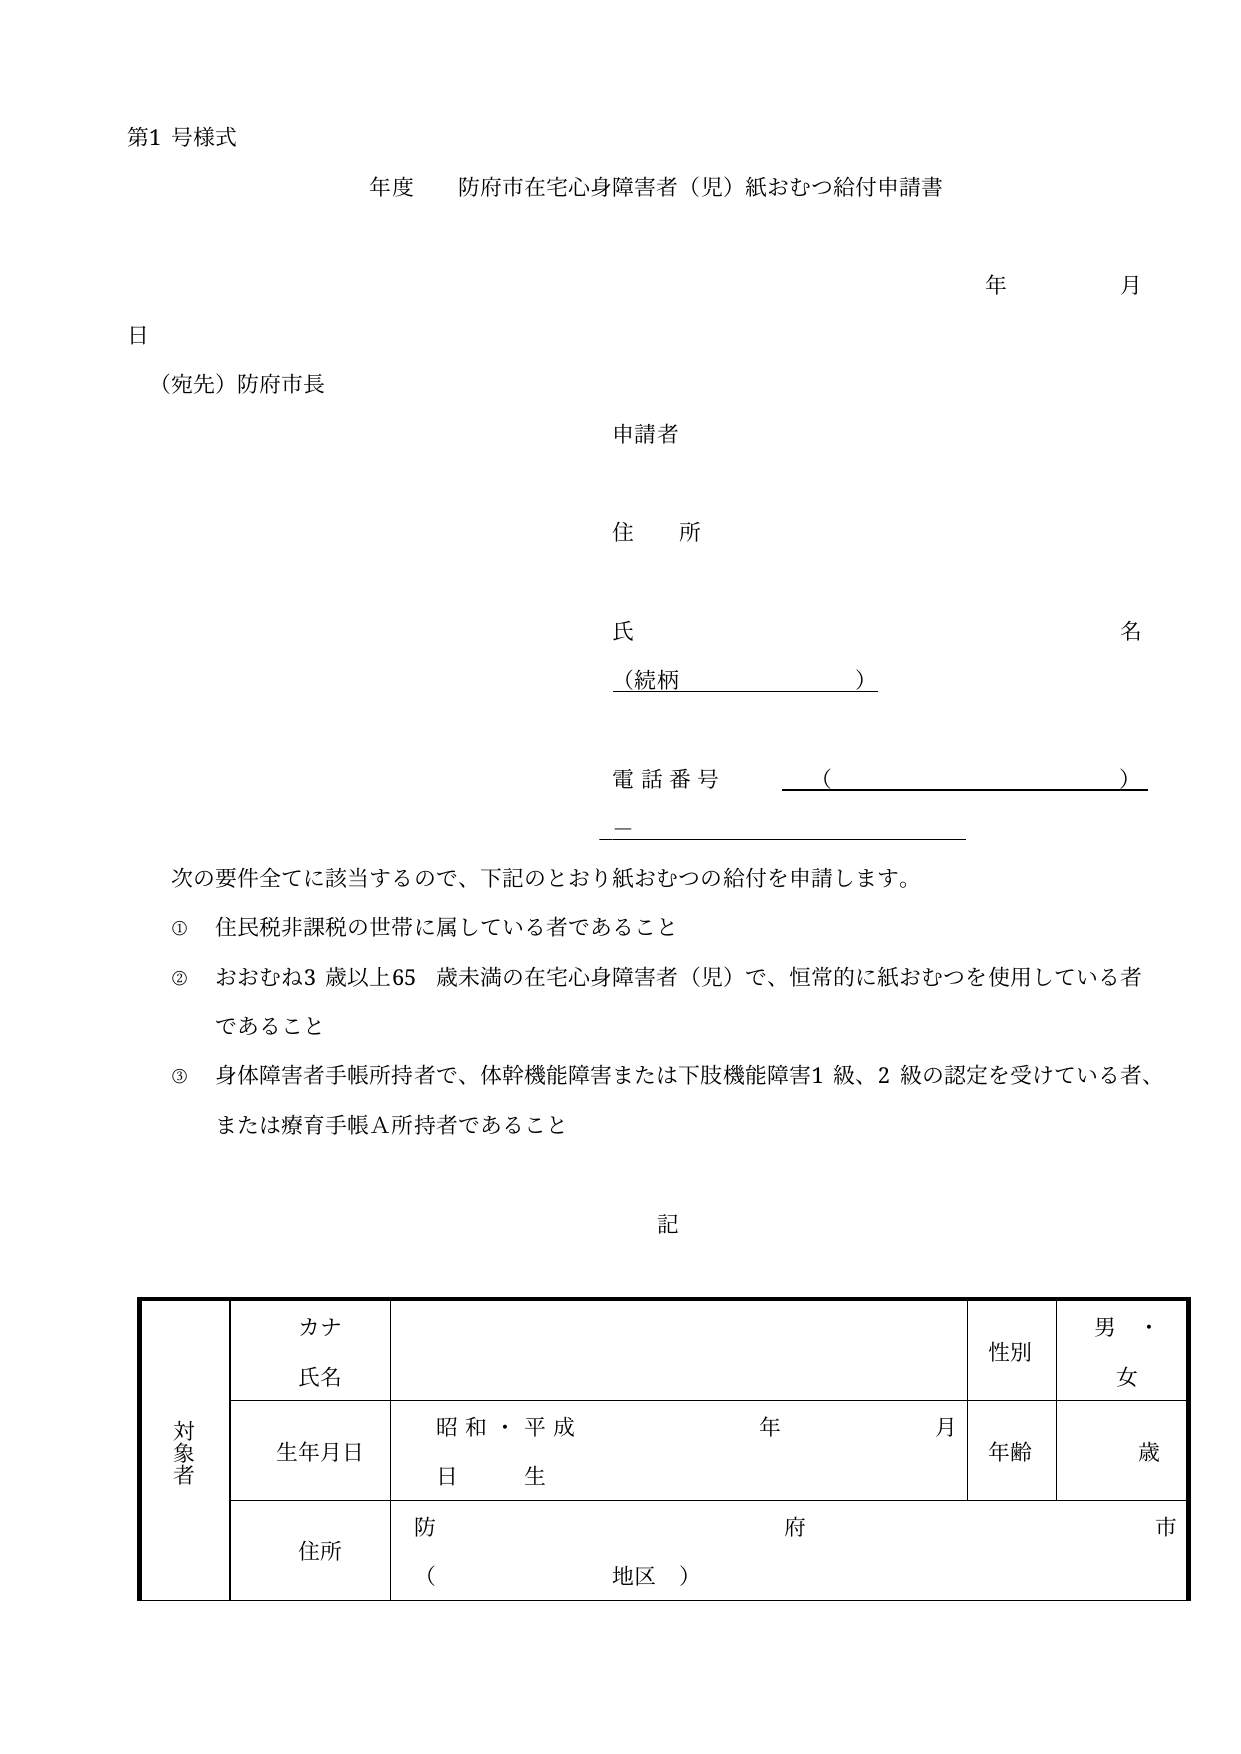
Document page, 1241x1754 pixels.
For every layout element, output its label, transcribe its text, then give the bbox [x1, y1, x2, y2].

text 申請者 [599, 408, 1143, 457]
text 氏 名 （続柄 ） [599, 605, 1143, 704]
list おおむね3歳以上65歳未満の在宅心身障害者（児）で、恒常的に紙おむつを使用している者であること [171, 951, 1143, 1050]
text 第1号様式 [127, 112, 1143, 161]
table_header カナ 氏名 [231, 1301, 390, 1400]
table_header 性別 [968, 1301, 1056, 1400]
text （宛先）防府市長 [127, 358, 1143, 408]
text 年度 防府市在宅心身障害者（児）紙おむつ給付申請書 [127, 161, 1143, 210]
text 次の要件全てに該当するので、下記のとおり紙おむつの給付を申請します。 [156, 852, 1143, 902]
text 記 [186, 1198, 1143, 1247]
list 住民税非課税の世帯に属している者であること [171, 902, 1143, 951]
table_cell 年齢 [968, 1401, 1056, 1500]
table_header [391, 1301, 967, 1400]
table_cell 防府市 （ 地区 ） [391, 1501, 1186, 1600]
text 電話番号 （ ） － [599, 753, 1143, 852]
table_cell 生年月日 [231, 1401, 390, 1500]
text 年 月 日 [127, 260, 1143, 358]
table_cell 住所 [231, 1501, 390, 1600]
table_header 男 ・ 女 [1057, 1301, 1186, 1400]
table_cell 昭和・平成 年 月 日 生 [391, 1401, 967, 1500]
table_header 対象者 [142, 1301, 229, 1600]
list 身体障害者手帳所持者で、体幹機能障害または下肢機能障害1級、2級の認定を受けている者、または療育手帳Ａ所持者であること [171, 1050, 1143, 1148]
table_cell 歳 [1057, 1401, 1186, 1500]
text 住 所 [599, 507, 1143, 556]
